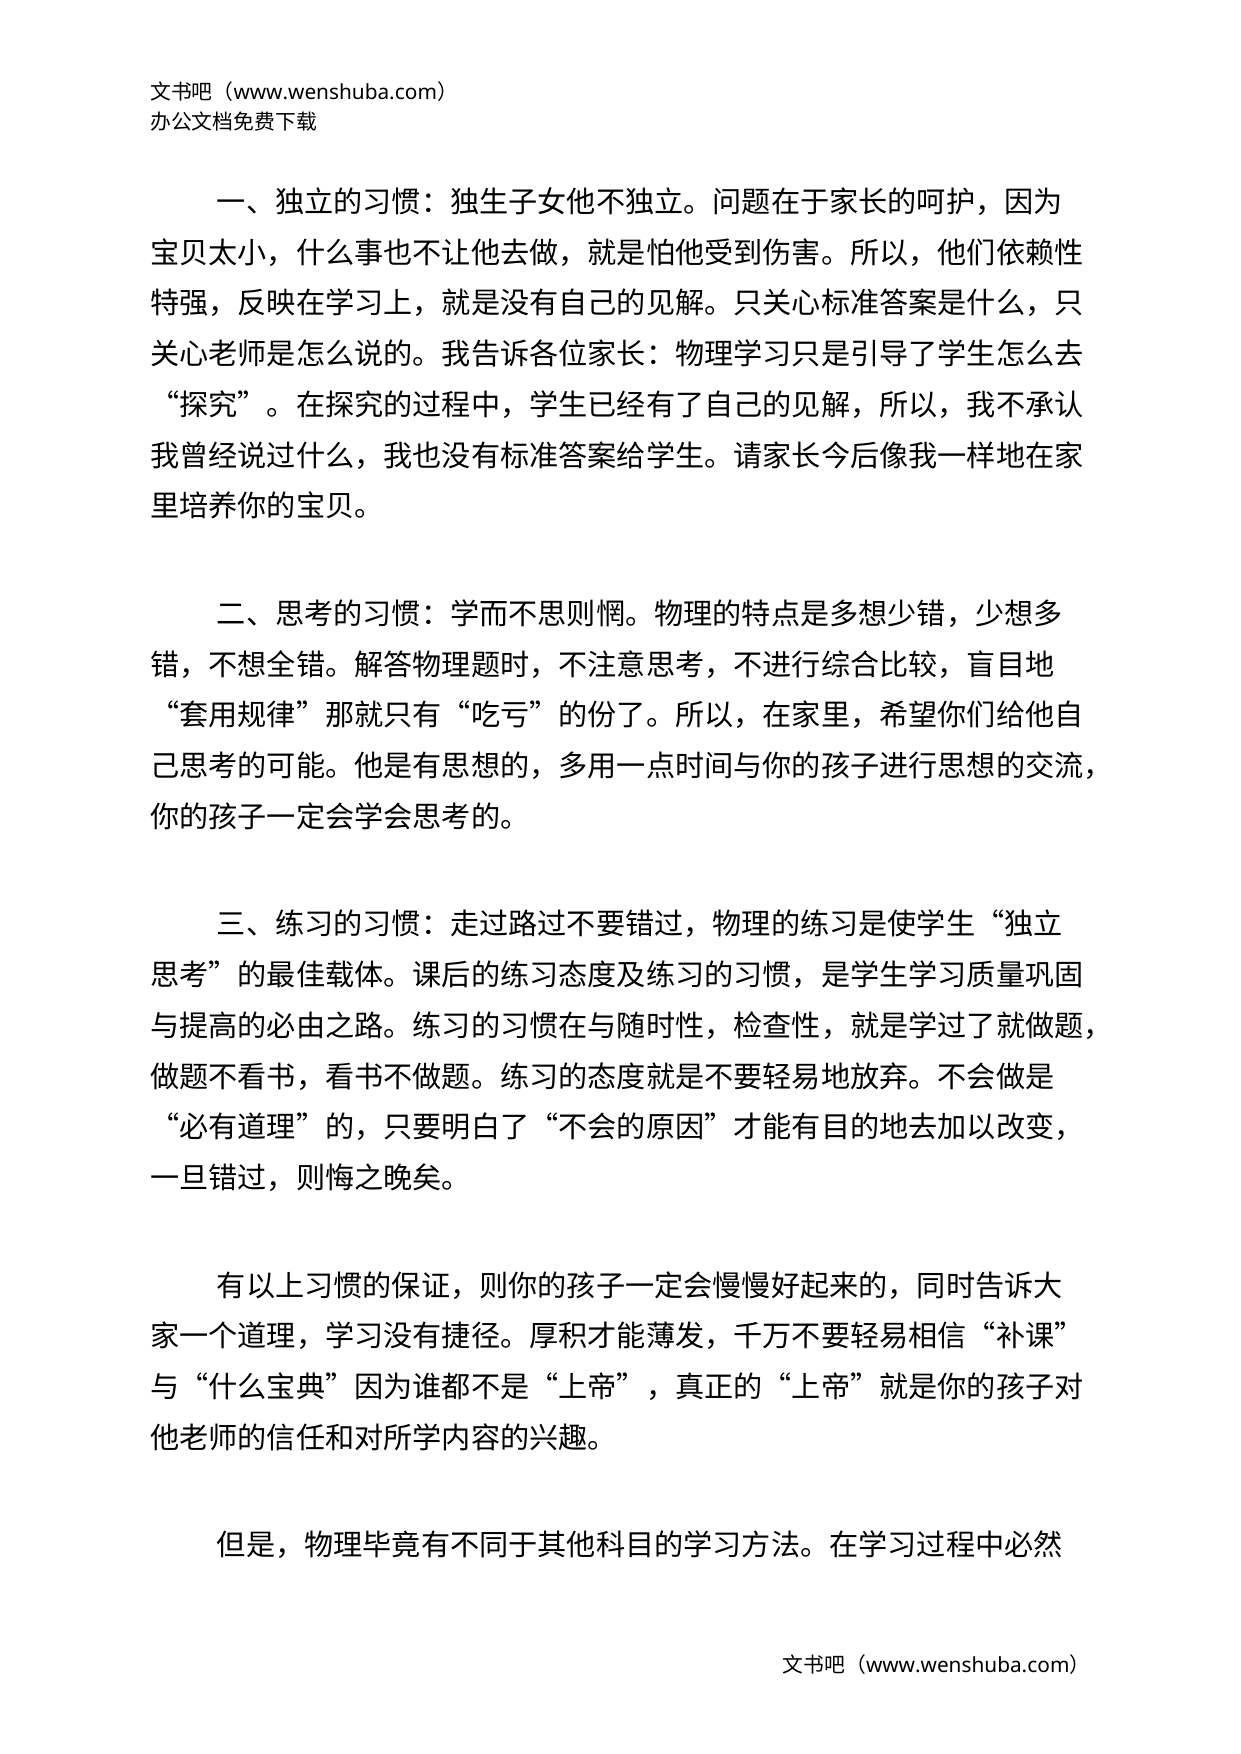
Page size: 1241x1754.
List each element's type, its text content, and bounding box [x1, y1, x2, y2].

text 二、思考的习惯：学而不思则惘。物理的特点是多想少错，少想多错，不想全错。解答物理题时，不注意思考，不进行综合比较，盲目地“套用规律”那就只有“吃亏”的份了。所以，在家里，希望你们给他自己思考的可能。他是有思想的，多用一点时间与你的孩子进行思想的交流，你的孩子一定会学会思考的。 [150, 590, 1090, 836]
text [150, 1522, 1090, 1564]
text 一、独立的习惯：独生子女他不独立。问题在于家长的呵护，因为宝贝太小，什么事也不让他去做，就是怕他受到伤害。所以，他们依赖性特强，反映在学习上，就是没有自己的见解。只关心标准答案是什么，只关心老师是怎么说的。我告诉各位家长：物理学习只是引导了学生怎么去“探究”。在探究的过程中，学生已经有了自己的见解，所以，我不承认我曾经说过什么，我也没有标准答案给学生。请家长今后像我一样地在家里培养你的宝贝。 [150, 178, 1090, 525]
text 三、练习的习惯：走过路过不要错过，物理的练习是使学生“独立思考”的最佳载体。课后的练习态度及练习的习惯，是学生学习质量巩固与提高的必由之路。练习的习惯在与随时性，检查性，就是学过了就做题，做题不看书，看书不做题。练习的态度就是不要轻易地放弃。不会做是“必有道理”的，只要明白了“不会的原因”才能有目的地去加以改变，一旦错过，则悔之晚矣。 [150, 901, 1090, 1197]
text 有以上习惯的保证，则你的孩子一定会慢慢好起来的，同时告诉大家一个道理，学习没有捷径。厚积才能薄发，千万不要轻易相信“补课”与“什么宝典”因为谁都不是“上帝”，真正的“上帝”就是你的孩子对他老师的信任和对所学内容的兴趣。 [150, 1262, 1090, 1457]
